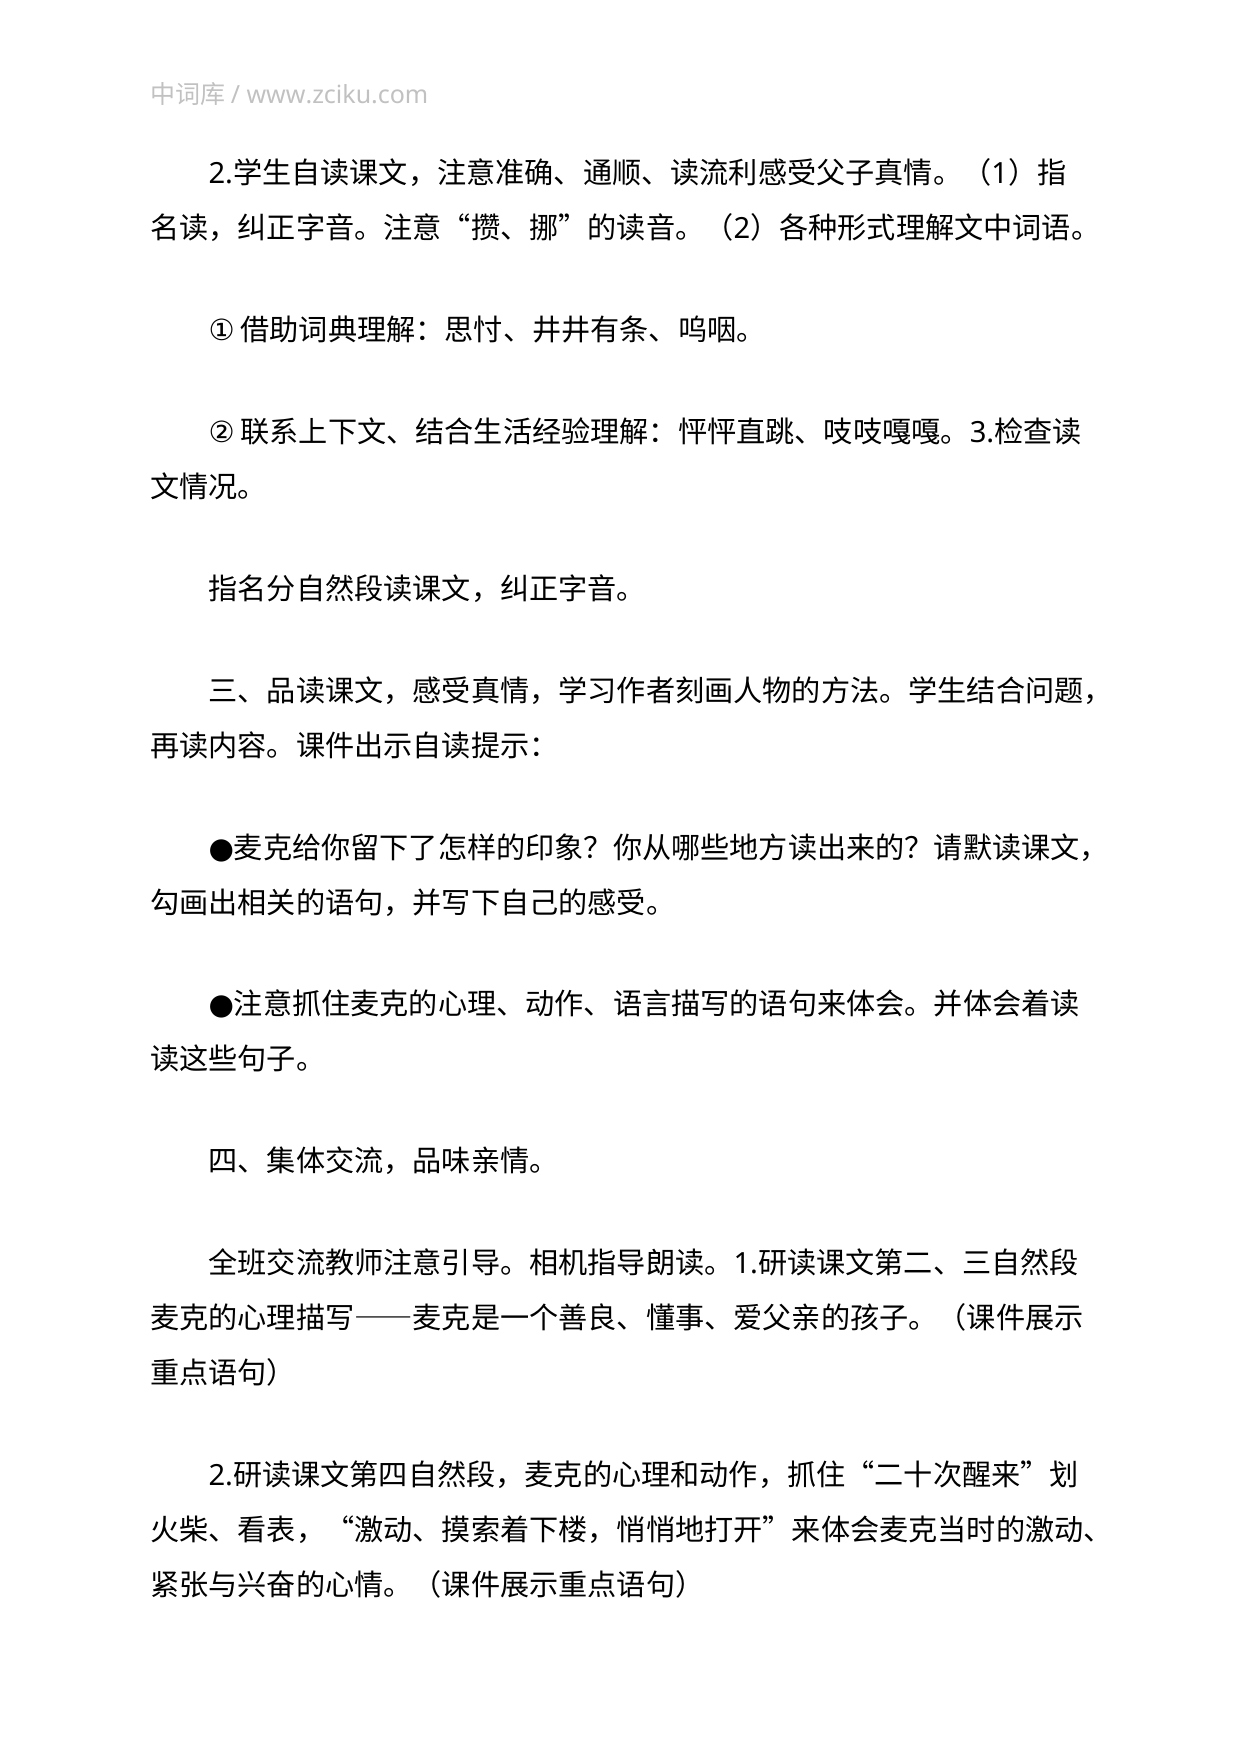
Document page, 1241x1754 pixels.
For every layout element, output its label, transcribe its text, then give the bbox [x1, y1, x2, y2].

text 全班交流教师注意引导。相机指导朗读。1.研读课文第二、三自然段麦克的心理描写——麦克是一个善良、懂事、爱父亲的孩子。（课件展示重点语句） [150, 1239, 1090, 1392]
text 三、品读课文，感受真情，学习作者刻画人物的方法。学生结合问题，再读内容。课件出示自读提示： [150, 667, 1090, 765]
text 四、集体交流，品味亲情。 [150, 1138, 1090, 1180]
text 2.学生自读课文，注意准确、通顺、读流利感受父子真情。（1）指名读，纠正字音。注意“攒、挪”的读音。（2）各种形式理解文中词语。 [150, 150, 1090, 247]
text 指名分自然段读课文，纠正字音。 [150, 566, 1090, 608]
text ●麦克给你留下了怎样的印象？你从哪些地方读出来的？请默读课文，勾画出相关的语句，并写下自己的感受。 [150, 824, 1090, 921]
text ●注意抓住麦克的心理、动作、语言描写的语句来体会。并体会着读读这些句子。 [150, 981, 1090, 1078]
text ①借助词典理解：思忖、井井有条、呜咽。 [150, 307, 1090, 349]
text 2.研读课文第四自然段，麦克的心理和动作，抓住“二十次醒来”划火柴、看表，“激动、摸索着下楼，悄悄地打开”来体会麦克当时的激动、紧张与兴奋的心情。（课件展示重点语句） [150, 1451, 1090, 1603]
text ②联系上下文、结合生活经验理解：怦怦直跳、吱吱嘎嘎。3.检查读文情况。 [150, 409, 1090, 506]
